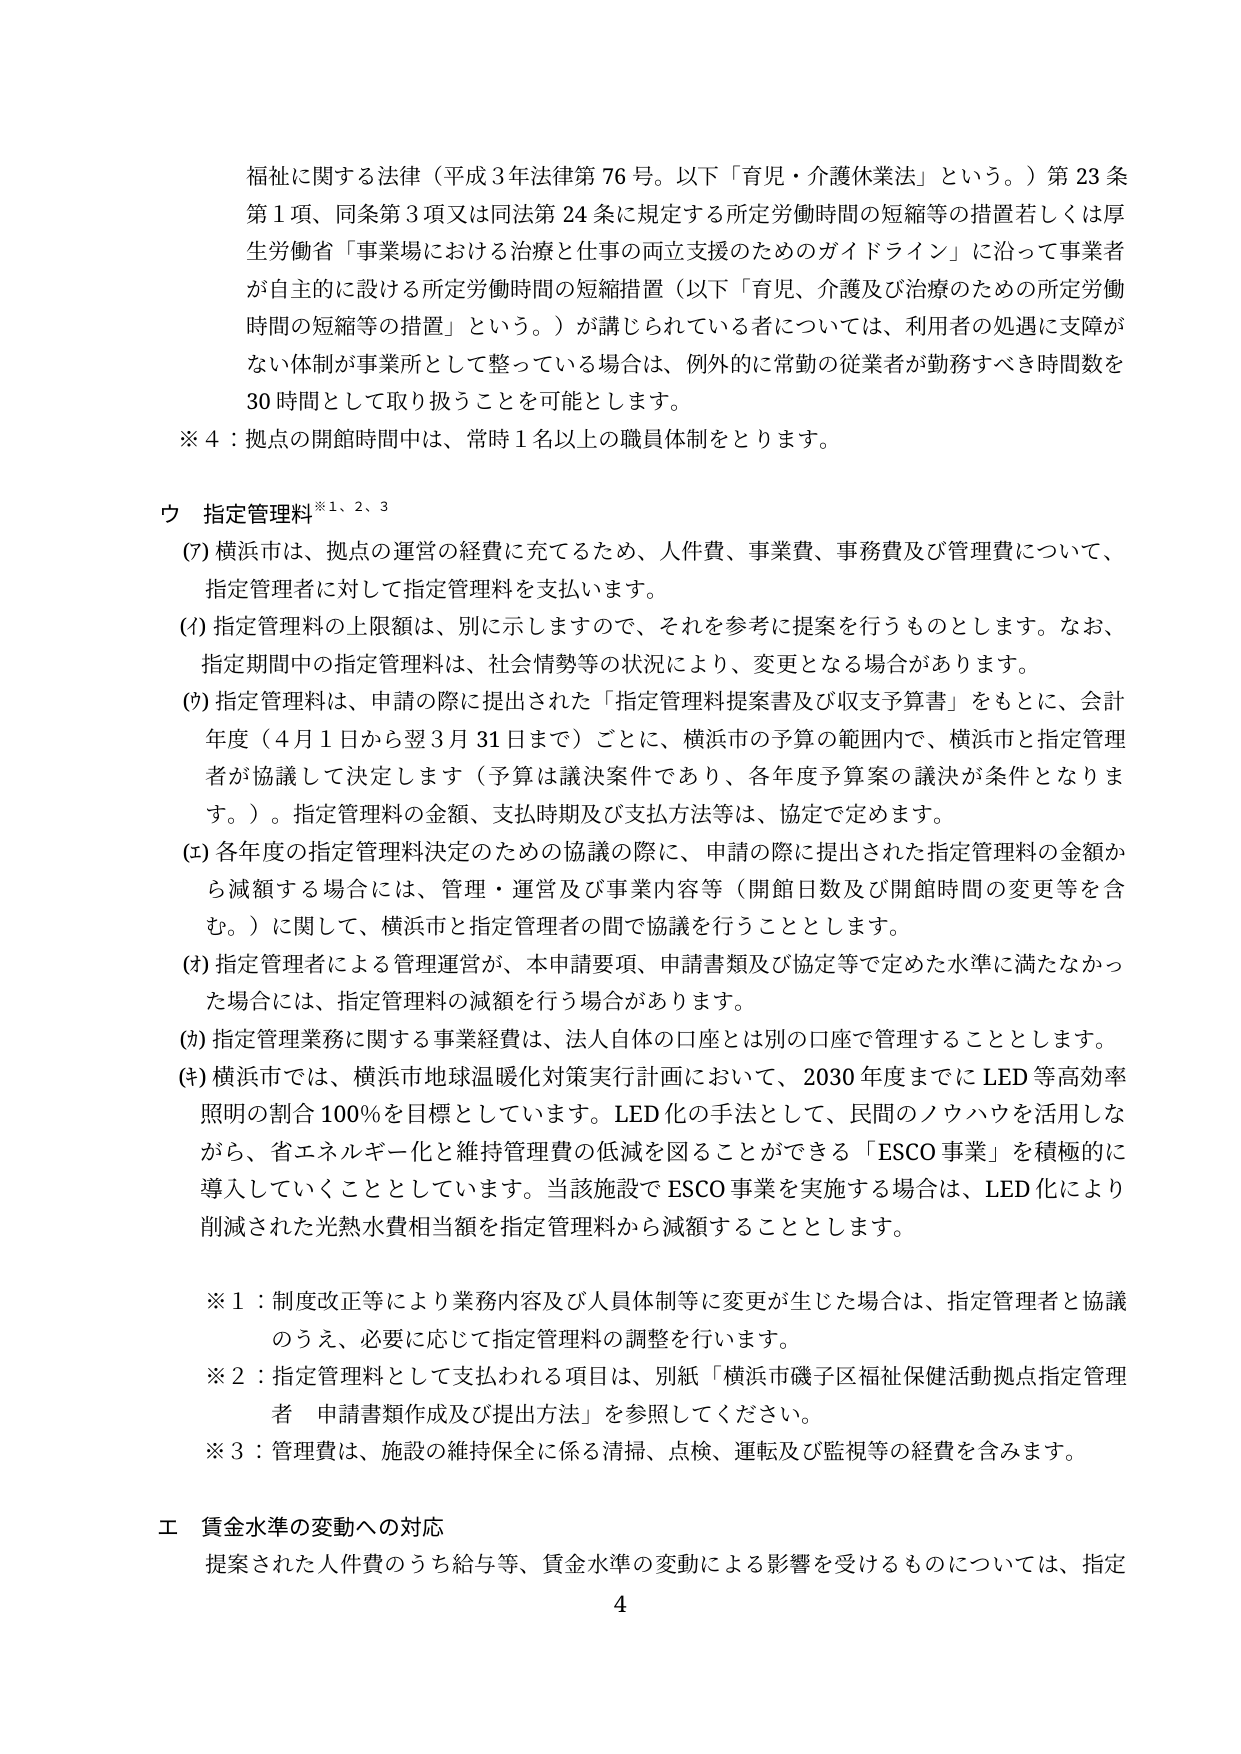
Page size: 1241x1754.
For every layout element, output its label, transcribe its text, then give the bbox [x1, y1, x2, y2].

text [112, 157, 1128, 419]
text ※１：制度改正等により業務内容及び人員体制等に変更が生じた場合は、指定管理者と協議のうえ、必要に応じて指定管理料の調整を行います。 [182, 1282, 1128, 1357]
text ※３：管理費は、施設の維持保全に係る清掃、点検、運転及び監視等の経費を含みます。 [182, 1432, 1128, 1469]
text ※４：拠点の開館時間中は、常時１名以上の職員体制をとります。 [112, 419, 1128, 457]
text (ｵ) 指定管理者による管理運営が、本申請要項、申請書類及び協定等で定めた水準に満たなかった場合には、指定管理料の減額を行う場合があります。 [182, 944, 1128, 1019]
text (ｳ) 指定管理料は、申請の際に提出された「指定管理料提案書及び収支予算書」をもとに、会計年度（４月１日から翌３月31日まで）ごとに、横浜市の予算の範囲内で、横浜市と指定管理者が協議して決定します（予算は議決案件であり、各年度予算案の議決が条件となります。）。指定管理料の金額、支払時期及び支払方法等は、協定で定めます。 [182, 682, 1128, 832]
text (ｶ) 指定管理業務に関する事業経費は、法人自体の口座とは別の口座で管理することとします。 [112, 1019, 1128, 1057]
text (ｷ) 横浜市では、横浜市地球温暖化対策実行計画において、2030年度までにLED等高効率照明の割合100％を目標としています。LED化の手法として、民間のノウハウを活用しながら、省エネルギー化と維持管理費の低減を図ることができる「ESCO事業」を積極的に導入していくこととしています。当該施設でESCO事業を実施する場合は、LED化により削減された光熱水費相当額を指定管理料から減額することとします。 [178, 1057, 1128, 1244]
text ※２：指定管理料として支払われる項目は、別紙「横浜市磯子区福祉保健活動拠点指定管理者 申請書類作成及び提出方法」を参照してください。 [182, 1357, 1128, 1432]
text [182, 1544, 1128, 1582]
text (ｴ) 各年度の指定管理料決定のための協議の際に、申請の際に提出された指定管理料の金額から減額する場合には、管理・運営及び事業内容等（開館日数及び開館時間の変更等を含む。）に関して、横浜市と指定管理者の間で協議を行うこととします。 [182, 832, 1128, 944]
text (ｱ) 横浜市は、拠点の運営の経費に充てるため、人件費、事業費、事務費及び管理費について、指定管理者に対して指定管理料を支払います。 [182, 532, 1128, 607]
text ウ 指定管理料※１、２、３ [159, 494, 1128, 532]
text (ｲ) 指定管理料の上限額は、別に示しますので、それを参考に提案を行うものとします。なお、指定期間中の指定管理料は、社会情勢等の状況により、変更となる場合があります。 [112, 607, 1128, 682]
text エ 賃金水準の変動への対応 [112, 1507, 1128, 1544]
